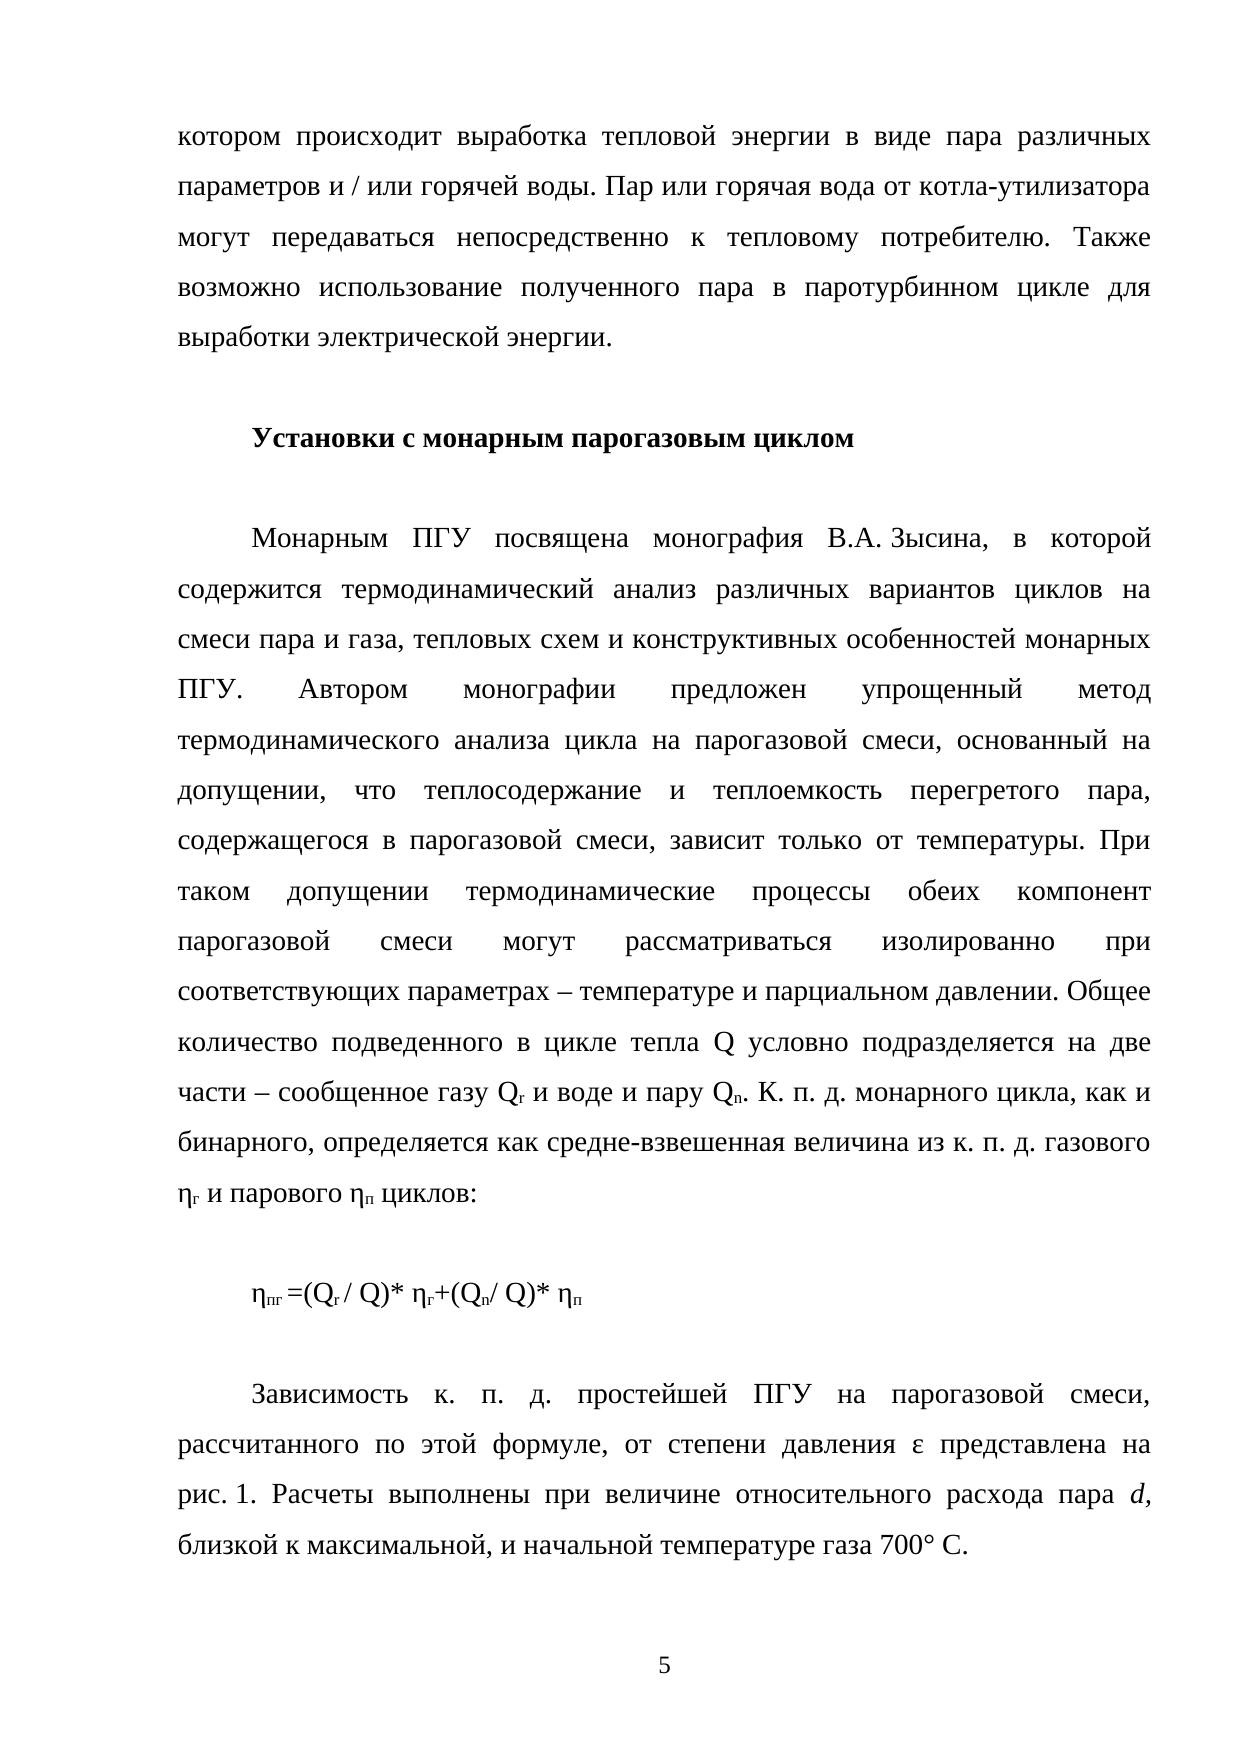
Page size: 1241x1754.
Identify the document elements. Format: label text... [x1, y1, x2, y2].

text Установки с монарным парогазовым циклом [177, 420, 1152, 453]
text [177, 118, 1152, 353]
text Монарным ПГУ посвящена монография В.А. Зысина, в которой содержится термодинамический анализ различных вариантов циклов на смеси пара и газа, тепловых схем и конструктивных особенностей монарных ПГУ. Автором монографии предложен упрощенный метод термодинамического анализа цикла на парогазовой смеси, основанный на допущении, что теплосодержание и теплоемкость перегретого пара, содержащегося в парогазовой смеси, зависит только от температуры. При таком допущении термодинамические процессы обеих компонент парогазовой смеси могут рассматриваться изолированно при соответствующих параметрах – температуре и парциальном давлении. Общее количество подведенного в цикле тепла Q условно подразделяется на две части – сообщенное газу Qr и воде и пару Qn. К. п. д. монарного цикла, как и бинарного, определяется как средне-взвешенная величина из к. п. д. газового ηг и парового ηп циклов: [177, 521, 1152, 1208]
text ηпг =(Qr / Q)* ηг+(Qn/ Q)* ηп [177, 1275, 1152, 1309]
text Зависимость к. п. д. простейшей ПГУ на парогазовой смеси, рассчитанного по этой формуле, от степени давления ε представлена на рис. 1. Расчеты выполнены при величине относительного расхода пара d, близкой к максимальной, и начальной температуре газа 700° С. [177, 1376, 1152, 1560]
